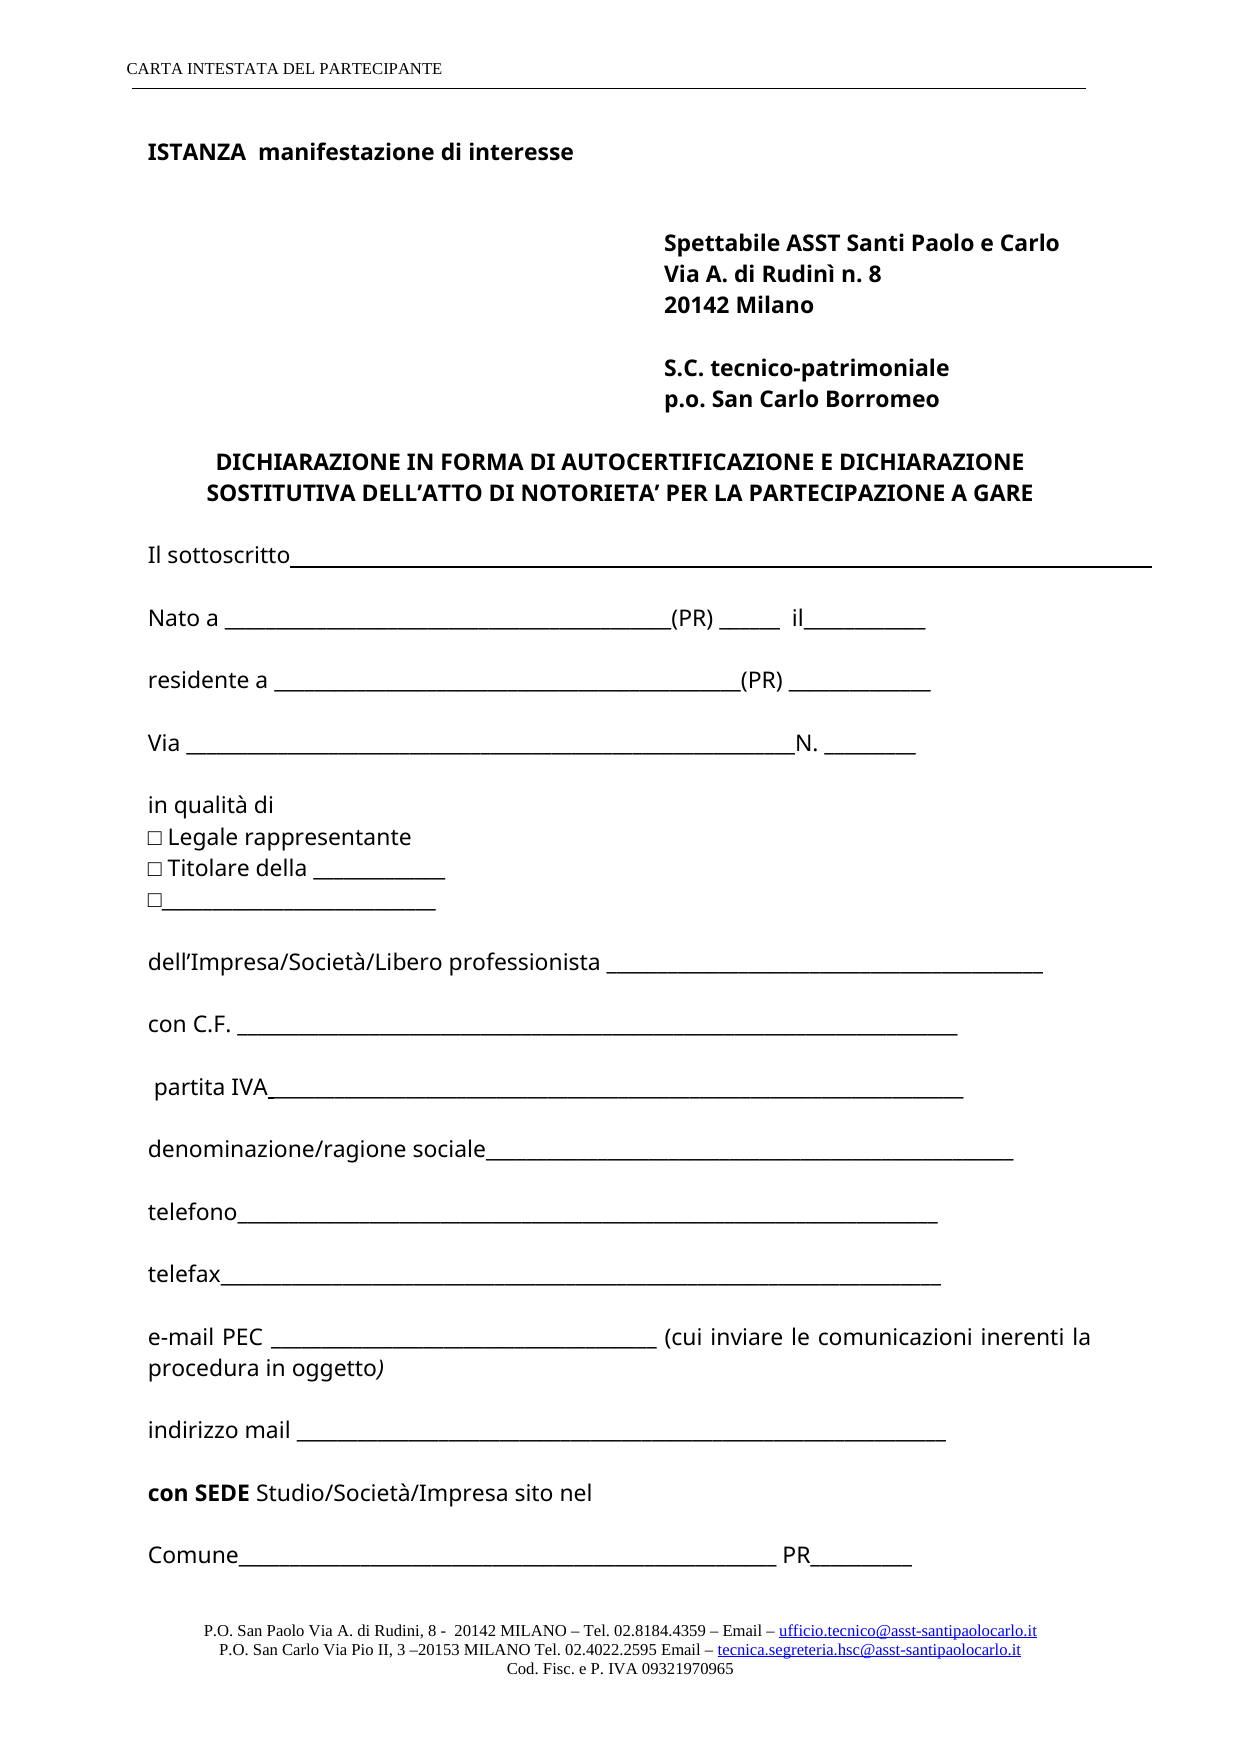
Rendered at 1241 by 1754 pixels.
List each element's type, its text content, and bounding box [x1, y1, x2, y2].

text □ Titolare della _____________ [148, 852, 1092, 883]
text Comune_____________________________________________________ PR__________ [148, 1539, 1092, 1571]
text in qualità di [148, 789, 1092, 821]
text e-mail PEC ______________________________________ (cui inviare le comunicazioni inerenti la procedura in oggetto) [148, 1321, 1092, 1383]
text partita IVA ____________________________________________________________________ [148, 1071, 1092, 1102]
text DICHIARAZIONE IN FORMA DI AUTOCERTIFICAZIONE E DICHIARAZIONE SOSTITUTIVA DELL’ATTO DI NOTORIETA’ PER LA PARTECIPAZIONE A GARE [148, 446, 1092, 508]
text indirizzo mail ________________________________________________________________ [148, 1414, 1092, 1446]
text Nato a ____________________________________________(PR) ______ il____________ [148, 602, 1092, 633]
text S.C. tecnico-patrimoniale [148, 352, 1092, 383]
text ISTANZA manifestazione di interesse [148, 136, 1092, 167]
text Via ____________________________________________________________N. _________ [148, 727, 1092, 758]
text telefono_____________________________________________________________________ [148, 1196, 1092, 1227]
text □ Legale rappresentante [148, 821, 1092, 852]
text dell’Impresa/Società/Libero professionista ___________________________________________ [148, 946, 1092, 977]
text Via A. di Rudinì n. 8 [148, 258, 1092, 289]
text telefax_______________________________________________________________________ [148, 1258, 1092, 1289]
text Il sottoscritto [148, 539, 1092, 571]
text 20142 Milano [148, 289, 1092, 321]
text con SEDE Studio/Società/Impresa sito nel [148, 1477, 1092, 1508]
text denominazione/ragione sociale____________________________________________________ [148, 1133, 1092, 1164]
text Spettabile ASST Santi Paolo e Carlo [664, 227, 1092, 258]
text p.o. San Carlo Borromeo [148, 383, 1092, 414]
text residente a ______________________________________________(PR) ______________ [148, 664, 1092, 696]
text □___________________________ [148, 883, 1092, 914]
text con C.F. _______________________________________________________________________ [148, 1008, 1092, 1039]
